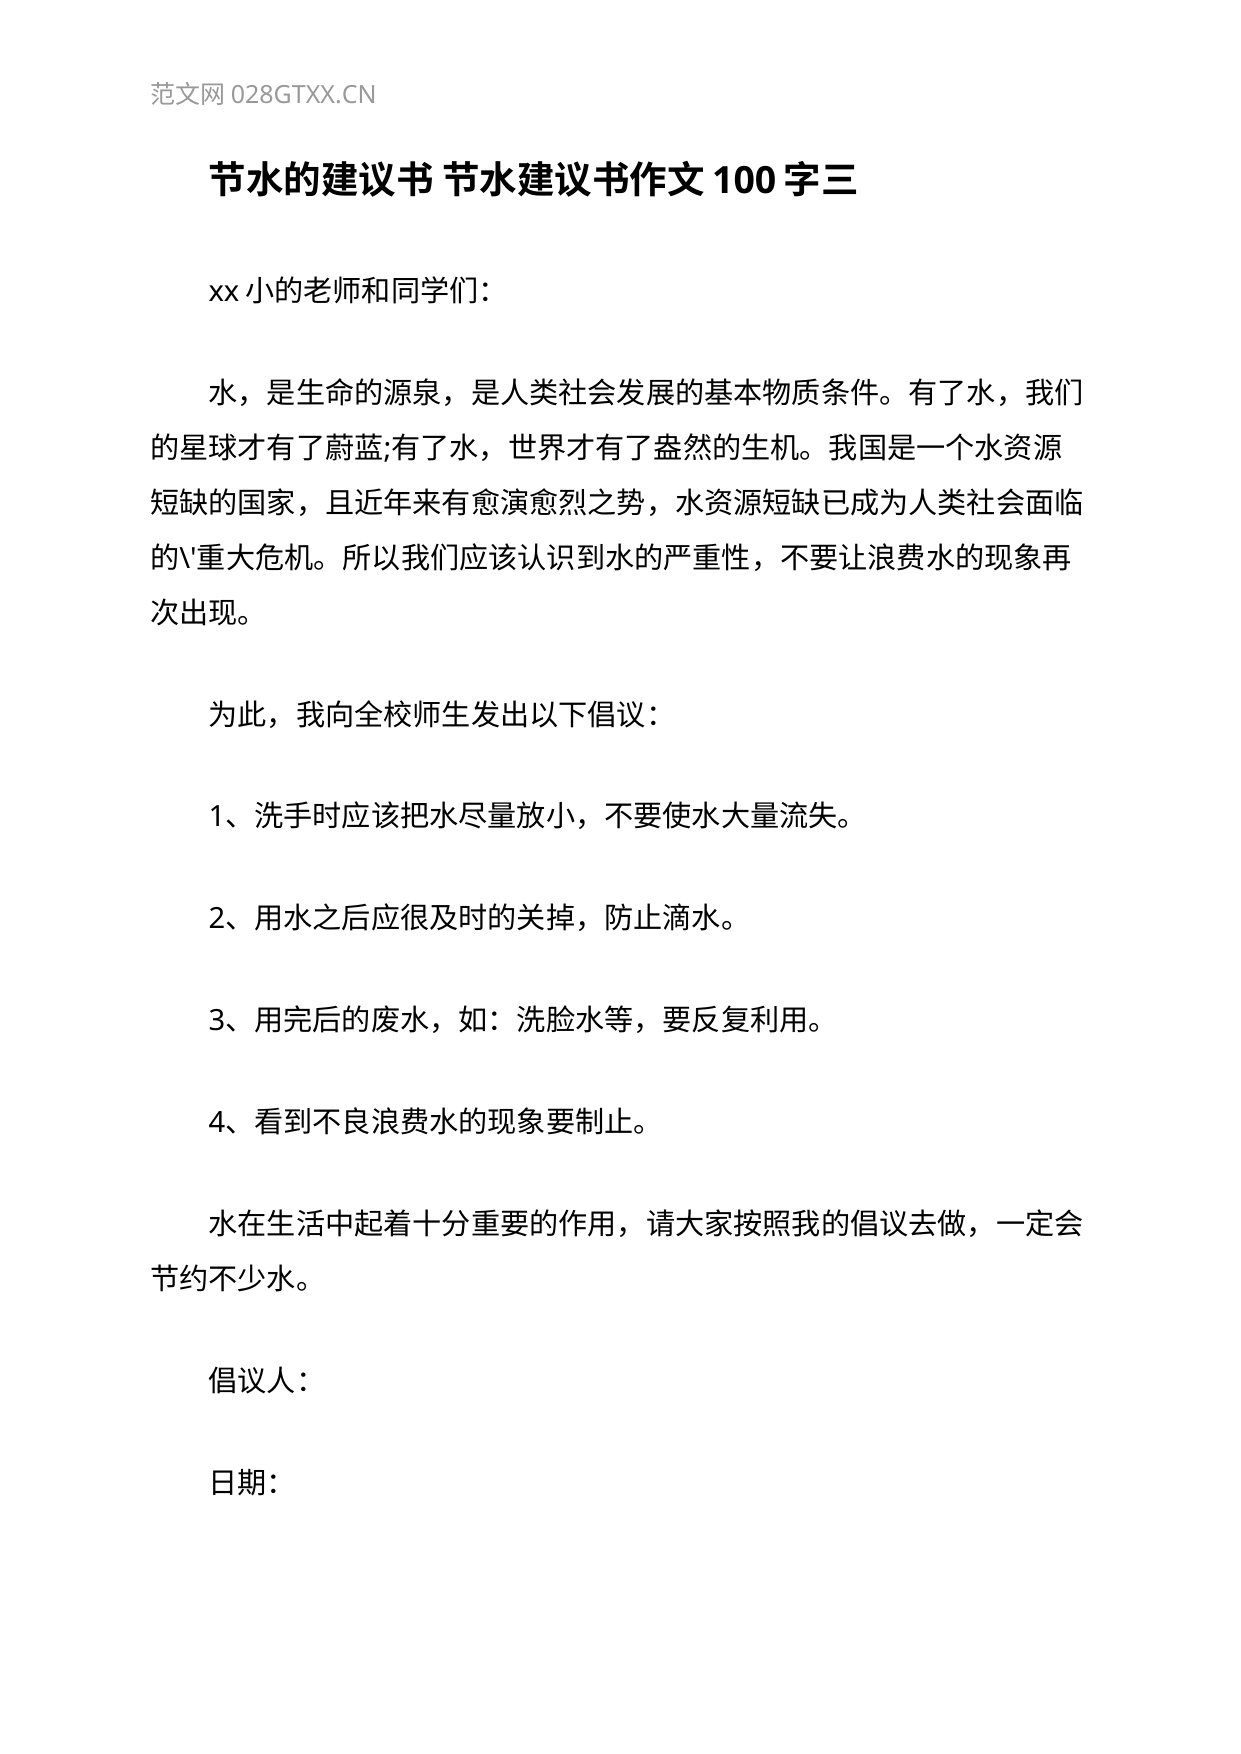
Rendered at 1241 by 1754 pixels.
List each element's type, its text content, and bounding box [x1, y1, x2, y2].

text 水，是生命的源泉，是人类社会发展的基本物质条件。有了水，我们的星球才有了蔚蓝;有了水，世界才有了盎然的生机。我国是一个水资源短缺的国家，且近年来有愈演愈烈之势，水资源短缺已成为人类社会面临的\'重大危机。所以我们应该认识到水的严重性，不要让浪费水的现象再次出现。 [150, 369, 1090, 632]
text xx小的老师和同学们： [150, 268, 1090, 310]
text 为此，我向全校师生发出以下倡议： [150, 691, 1090, 733]
text 1、洗手时应该把水尽量放小，不要使水大量流失。 [150, 793, 1090, 835]
text 3、用完后的废水，如：洗脸水等，要反复利用。 [150, 997, 1090, 1039]
text 2、用水之后应很及时的关掉，防止滴水。 [150, 895, 1090, 937]
text 日期： [150, 1459, 1090, 1502]
text 倡议人： [150, 1357, 1090, 1400]
text 水在生活中起着十分重要的作用，请大家按照我的倡议去做，一定会节约不少水。 [150, 1201, 1090, 1298]
text 节水的建议书 节水建议书作文100字三 [150, 150, 1090, 204]
text 4、看到不良浪费水的现象要制止。 [150, 1099, 1090, 1141]
